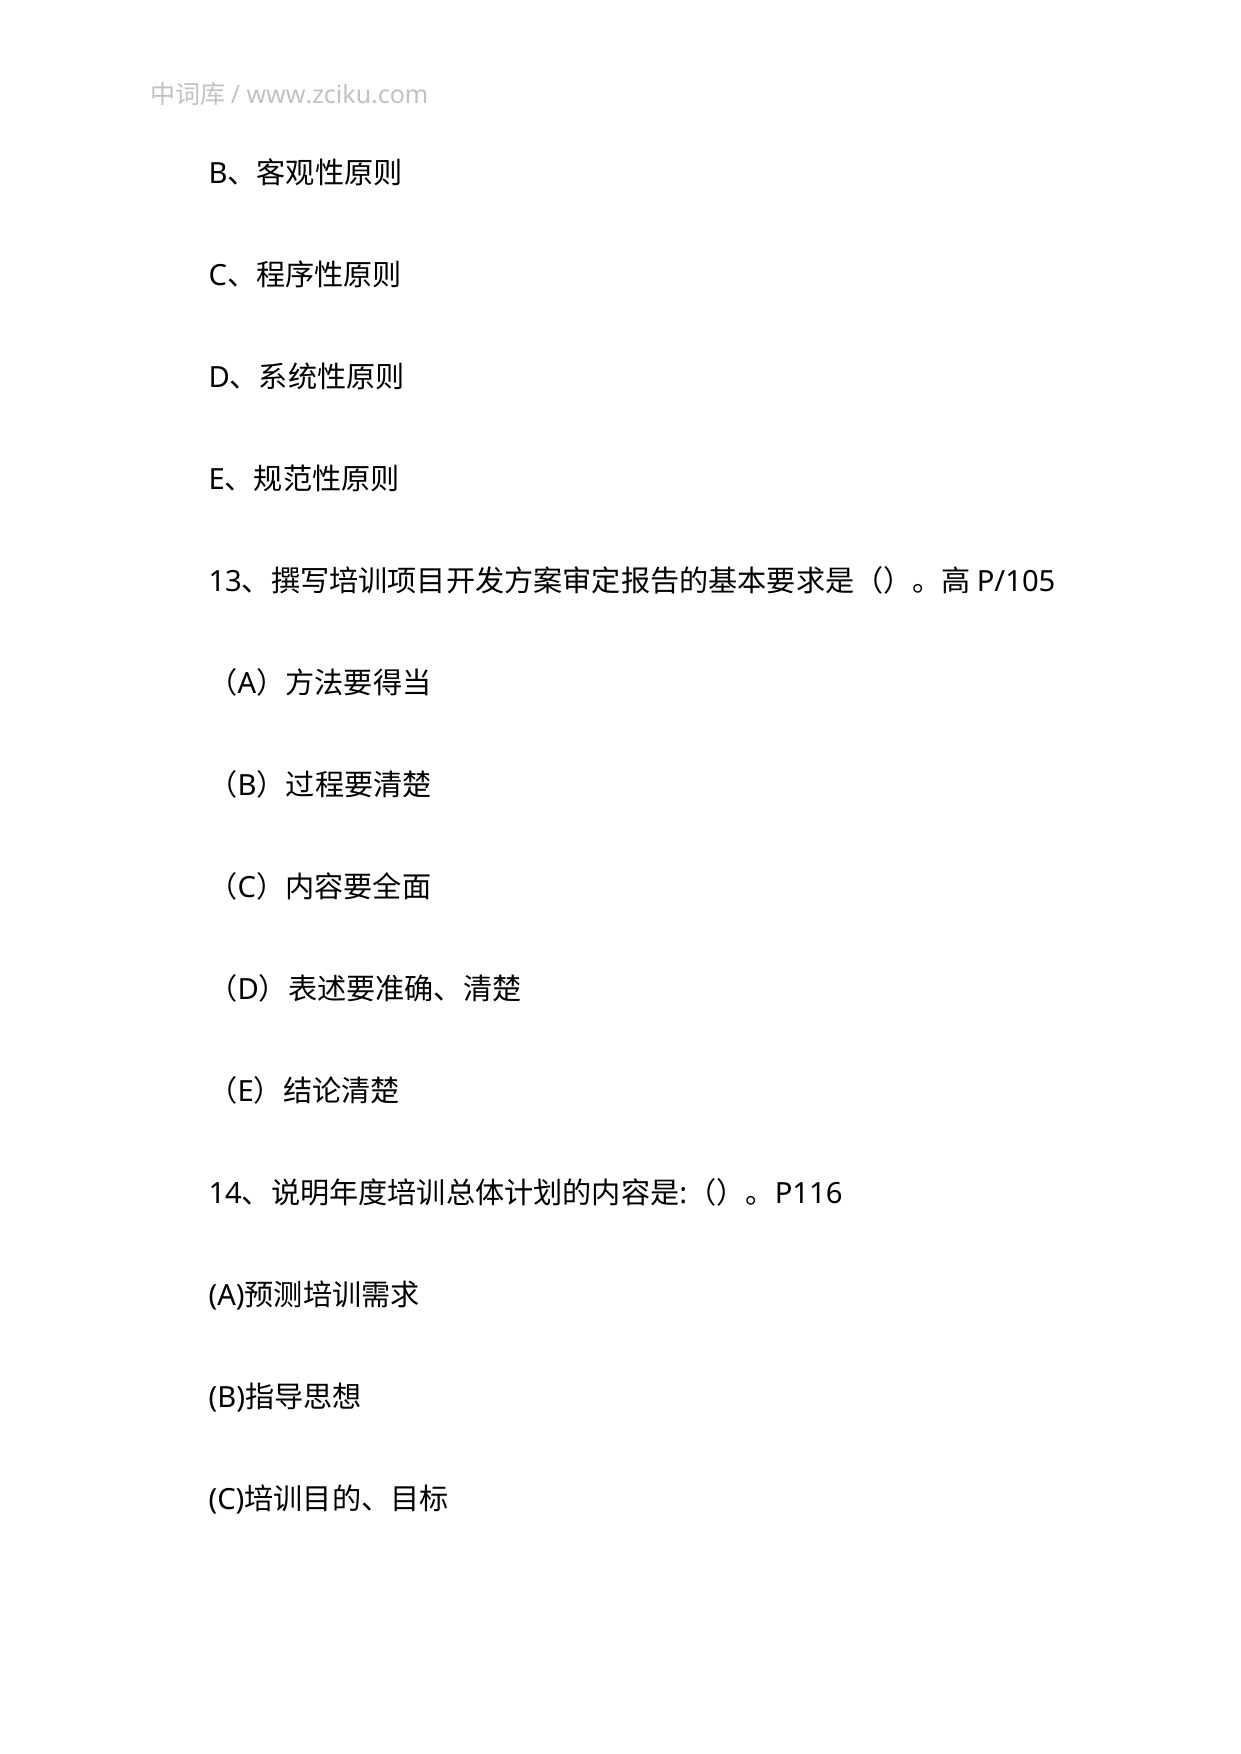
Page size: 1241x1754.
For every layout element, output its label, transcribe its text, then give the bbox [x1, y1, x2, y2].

text （E）结论清楚 [150, 1068, 1090, 1110]
text E、规范性原则 [150, 456, 1090, 498]
text 13、撰写培训项目开发方案审定报告的基本要求是（）。高P/105 [150, 558, 1090, 600]
text D、系统性原则 [150, 354, 1090, 396]
text (A)预测培训需求 [150, 1272, 1090, 1314]
text B、客观性原则 [150, 150, 1090, 192]
text （B）过程要清楚 [150, 762, 1090, 804]
text （D）表述要准确、清楚 [150, 966, 1090, 1008]
text C、程序性原则 [150, 252, 1090, 294]
text （C）内容要全面 [150, 864, 1090, 906]
text (C)培训目的、目标 [150, 1476, 1090, 1518]
text (B)指导思想 [150, 1374, 1090, 1416]
text （A）方法要得当 [150, 660, 1090, 702]
text 14、说明年度培训总体计划的内容是:（）。P116 [150, 1170, 1090, 1212]
